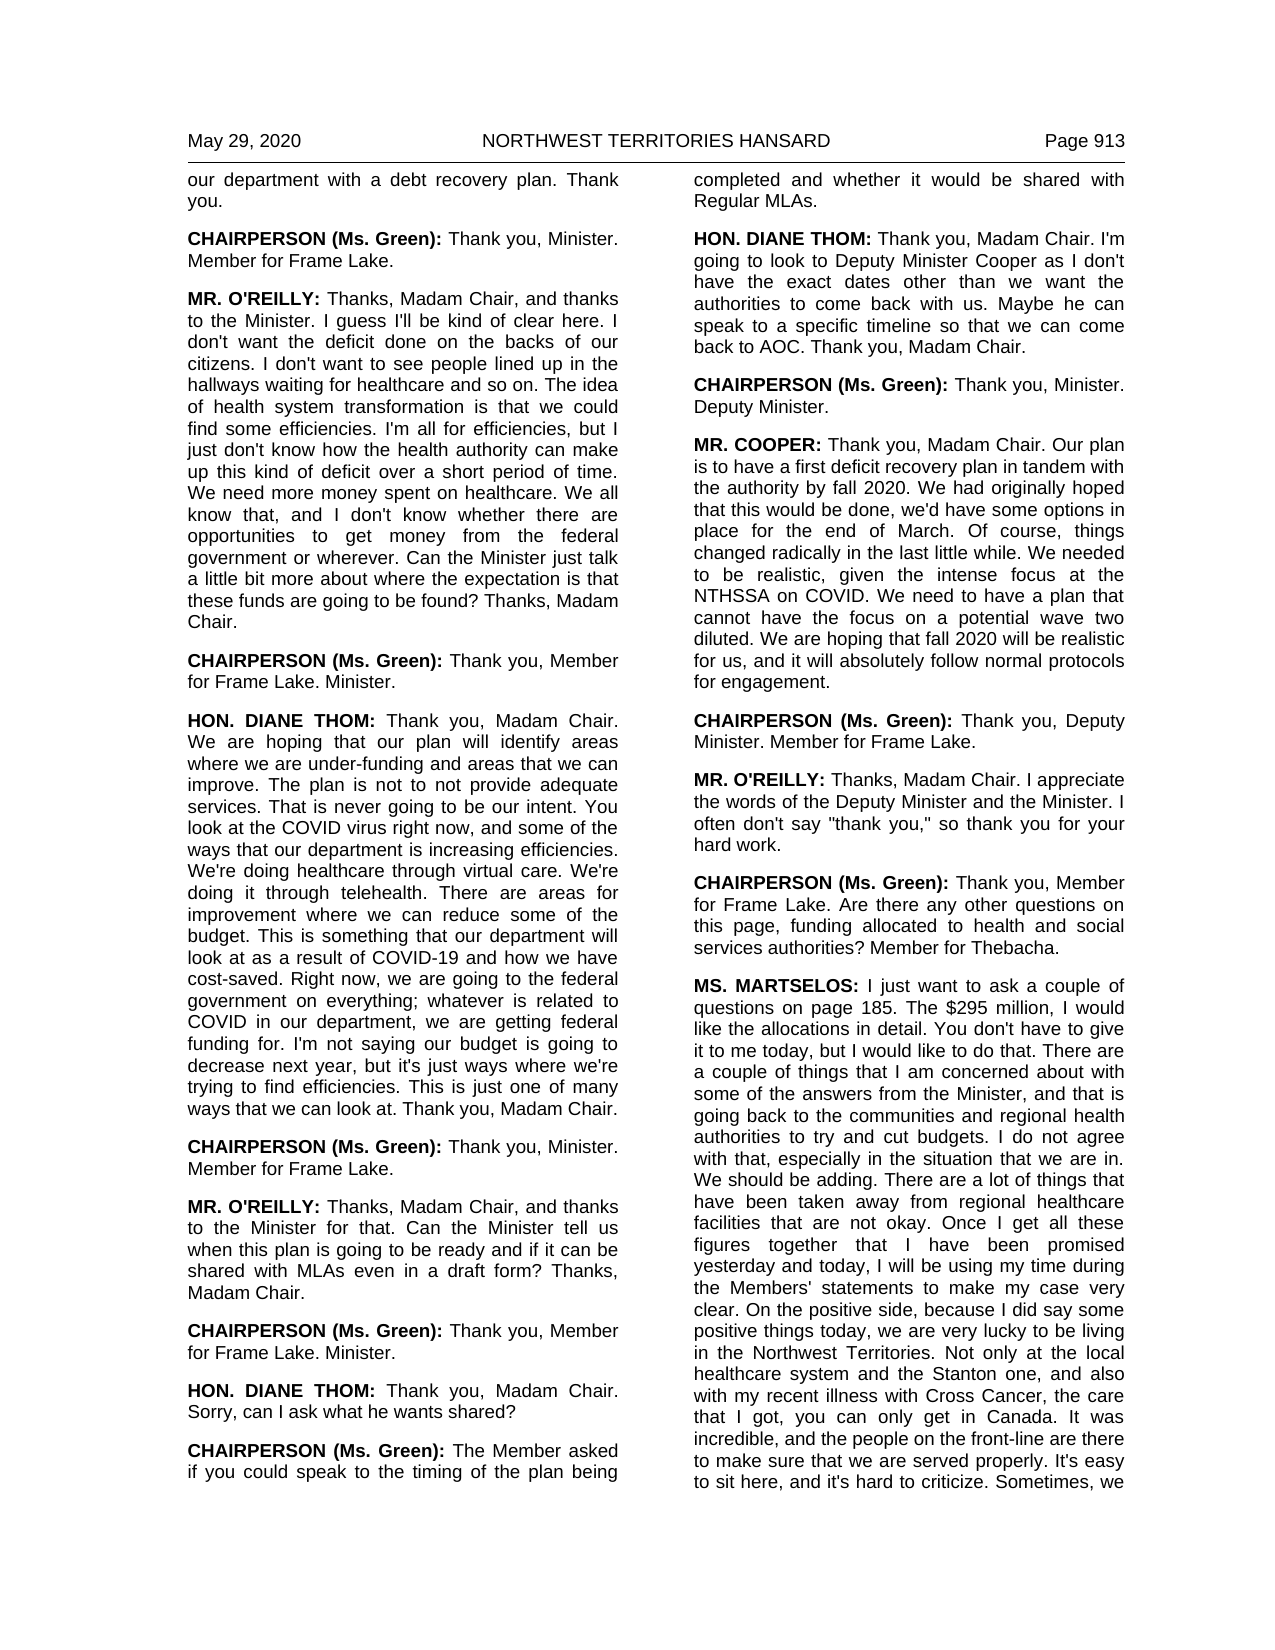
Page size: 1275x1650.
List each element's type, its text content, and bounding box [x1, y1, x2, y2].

text MR. O'REILLY: Thanks, Madam Chair, and thanks to the Minister. I guess I'll be kind of clear here. I don't want the deficit done on the backs of our citizens. I don't want to see people lined up in the hallways waiting for healthcare and so on. The idea of health system transformation is that we could find some efficiencies. I'm all for efficiencies, but I just don't know how the health authority can make up this kind of deficit over a short period of time. We need more money spent on healthcare. We all know that, and I don't know whether there are opportunities to get money from the federal government or wherever. Can the Minister just talk a little bit more about where the expectation is that these funds are going to be found? Thanks, Madam Chair. [187, 288, 619, 633]
text CHAIRPERSON (Ms. Green): Thank you, Minister. Member for Frame Lake. [187, 228, 619, 271]
text CHAIRPERSON (Ms. Green): The Member asked if you could speak to the timing of the plan being completed and whether it would be shared with Regular MLAs. [694, 168, 1125, 211]
text HON. DIANE THOM: Thank you, Madam Chair. We are hoping that our plan will identify areas where we are under-funding and areas that we can improve. The plan is not to not provide adequate services. That is never going to be our intent. You look at the COVID virus right now, and some of the ways that our department is increasing efficiencies. We're doing healthcare through virtual care. We're doing it through telehealth. There are areas for improvement where we can reduce some of the budget. This is something that our department will look at as a result of COVID-19 and how we have cost-saved. Right now, we are going to the federal government on everything; whatever is related to COVID in our department, we are getting federal funding for. I'm not saying our budget is going to decrease next year, but it's just ways where we're trying to find efficiencies. This is just one of many ways that we can look at. Thank you, Madam Chair. [187, 709, 619, 1119]
text CHAIRPERSON (Ms. Green): Thank you, Member for Frame Lake. Are there any other questions on this page, funding allocated to health and social services authorities? Member for Thebacha. [694, 872, 1125, 958]
text CHAIRPERSON (Ms. Green): The Member asked if you could speak to the timing of the plan being completed and whether it would be shared with Regular MLAs. [187, 1439, 619, 1483]
text MR. COOPER: Thank you, Madam Chair. Our plan is to have a first deficit recovery plan in tandem with the authority by fall 2020. We had originally hoped that this would be done, we'd have some options in place for the end of March. Of course, things changed radically in the last little while. We needed to be realistic, given the intense focus at the NTHSSA on COVID. We need to have a plan that cannot have the focus on a potential wave two diluted. We are hoping that fall 2020 will be realistic for us, and it will absolutely follow normal protocols for engagement. [694, 434, 1125, 693]
text CHAIRPERSON (Ms. Green): Thank you, Minister. Deputy Minister. [694, 374, 1125, 417]
text HON. DIANE THOM: Thank you, Madam Chair. Sorry, can I ask what he wants shared? [187, 1380, 619, 1423]
text MR. O'REILLY: Thanks, Madam Chair, and thanks to the Minister for that. Can the Minister tell us when this plan is going to be ready and if it can be shared with MLAs even in a draft form? Thanks, Madam Chair. [187, 1196, 619, 1303]
text HON. DIANE THOM: Thank you, Madam Chair. I'm going to look to Deputy Minister Cooper as I don't have the exact dates other than we want the authorities to come back with us. Maybe he can speak to a specific timeline so that we can come back to AOC. Thank you, Madam Chair. [694, 228, 1125, 357]
text CHAIRPERSON (Ms. Green): Thank you, Deputy Minister. Member for Frame Lake. [694, 709, 1125, 752]
text CHAIRPERSON (Ms. Green): Thank you, Member for Frame Lake. Minister. [187, 1320, 619, 1363]
text CHAIRPERSON (Ms. Green): Thank you, Minister. Member for Frame Lake. [187, 1136, 619, 1179]
text CHAIRPERSON (Ms. Green): Thank you, Member for Frame Lake. Minister. [187, 649, 619, 693]
text MR. O'REILLY: Thanks, Madam Chair. I appreciate the words of the Deputy Minister and the Minister. I often don't say "thank you," so thank you for your hard work. [694, 769, 1125, 855]
